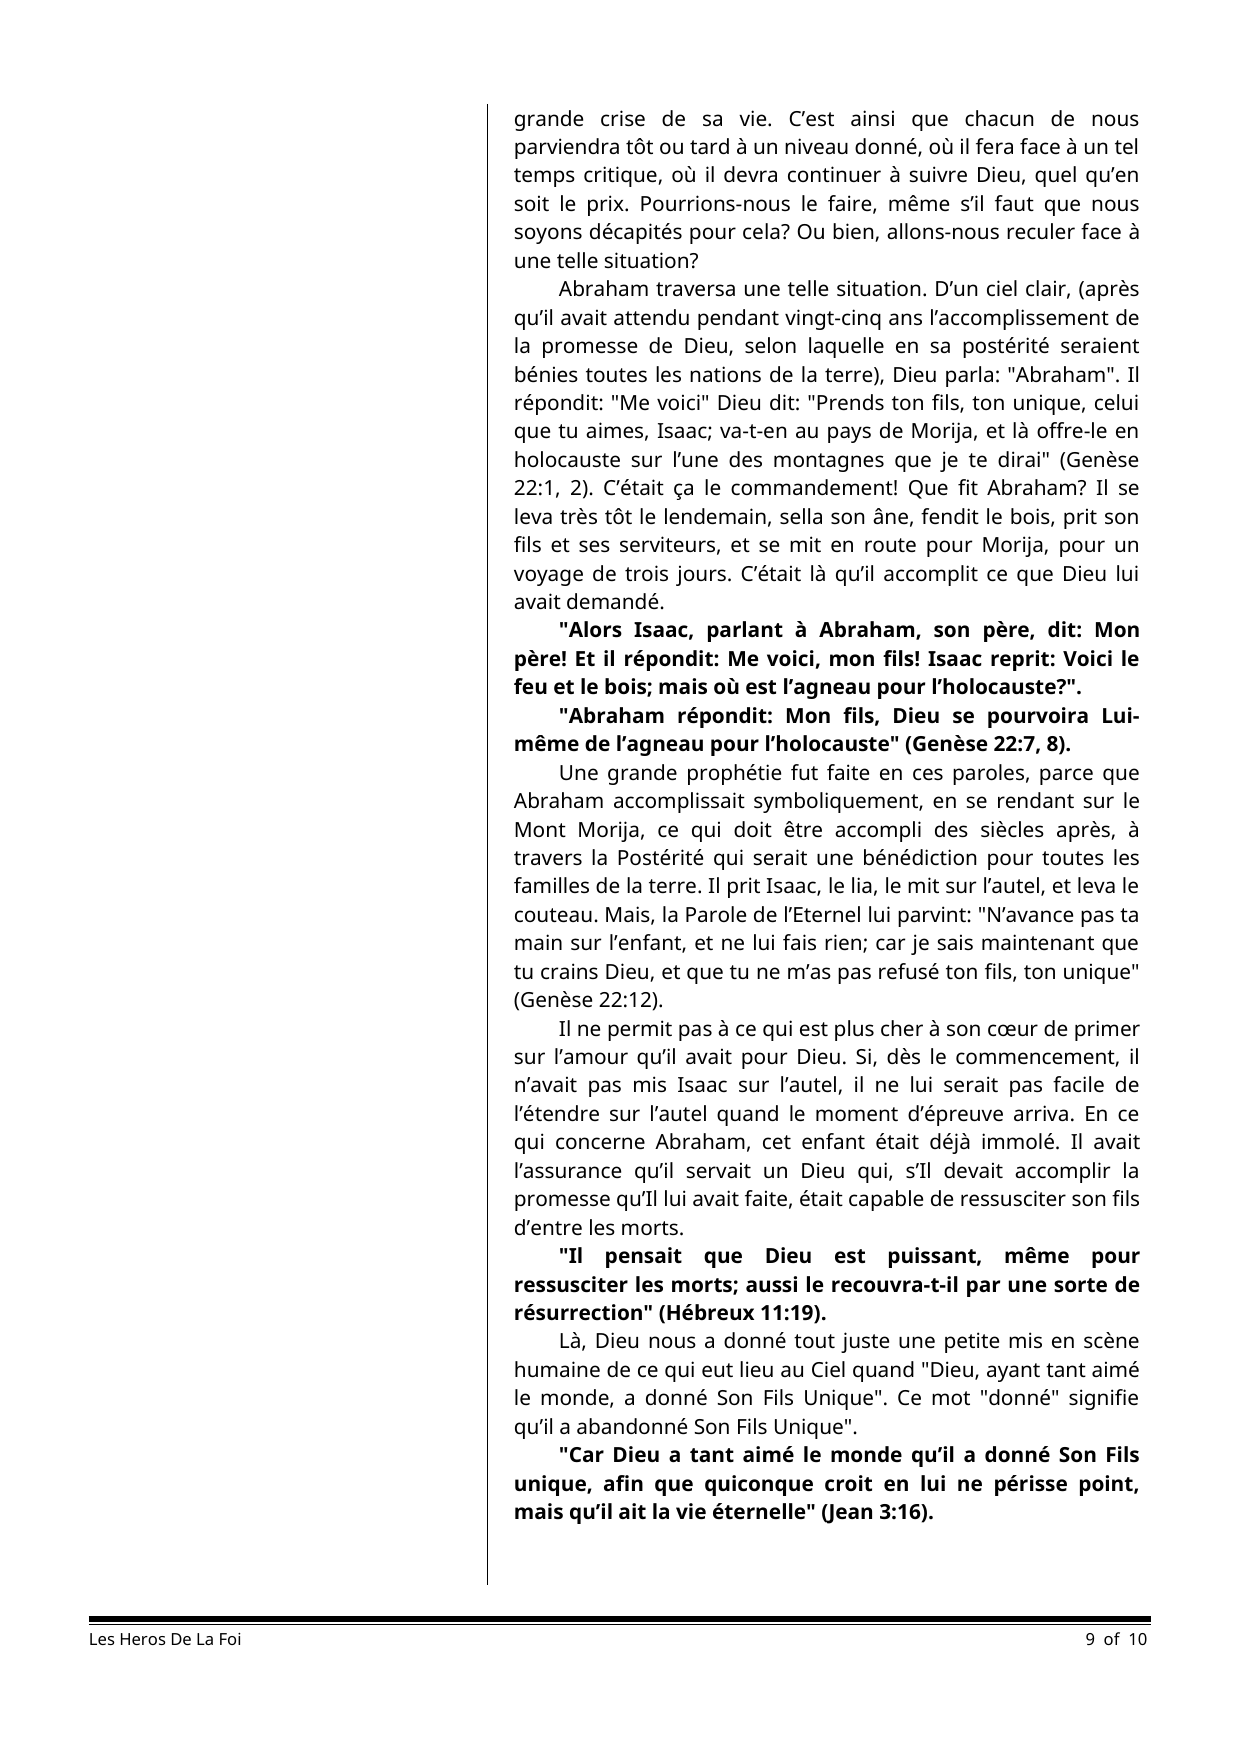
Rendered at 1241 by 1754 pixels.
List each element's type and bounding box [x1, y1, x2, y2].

table_cell [488, 104, 1152, 1585]
